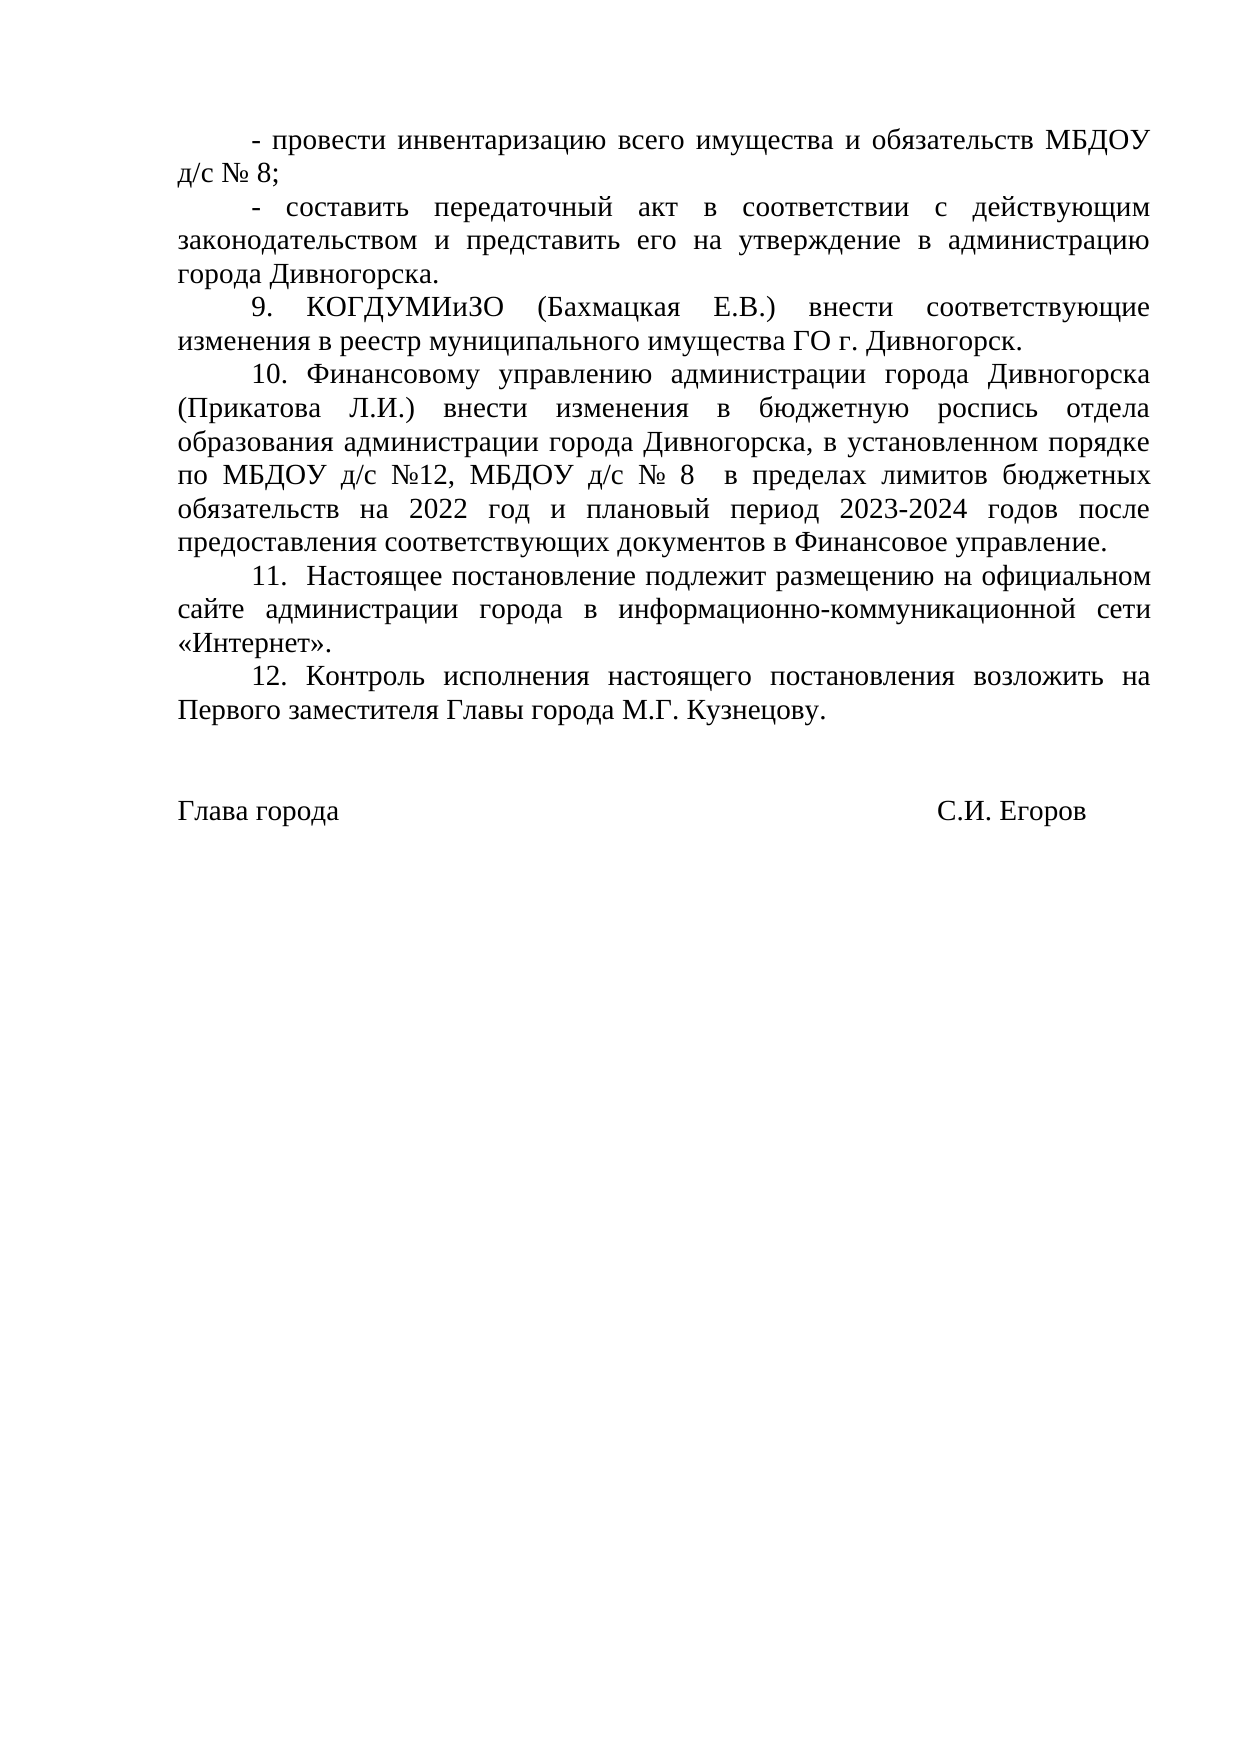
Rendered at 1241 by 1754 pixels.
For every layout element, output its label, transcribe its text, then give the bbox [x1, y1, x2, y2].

text 10. Финансовому управлению администрации города Дивногорска (Прикатова Л.И.) внести изменения в бюджетную роспись отдела образования администрации города Дивногорска, в установленном порядке по МБДОУ д/с №12, МБДОУ д/с № 8 в пределах лимитов бюджетных обязательств на 2022 год и плановый период 2023-2024 годов после предоставления соответствующих документов в Финансовое управление. [177, 357, 1152, 558]
text 12. Контроль исполнения настоящего постановления возложить на Первого заместителя Главы города М.Г. Кузнецову. [177, 658, 1152, 726]
text - составить передаточный акт в соответствии с действующим законодательством и представить его на утверждение в администрацию города Дивногорска. [177, 189, 1152, 289]
text - провести инвентаризацию всего имущества и обязательств МБДОУ д/с № 8; [177, 122, 1152, 189]
text 9. КОГДУМИиЗО (Бахмацкая Е.В.) внести соответствующие изменения в реестр муниципального имущества ГО г. Дивногорск. [177, 289, 1152, 357]
text 11. Настоящее постановление подлежит размещению на официальном сайте администрации города в информационно-коммуникационной сети «Интернет». [177, 558, 1152, 658]
text Глава города С.И. Егоров [177, 793, 1152, 826]
